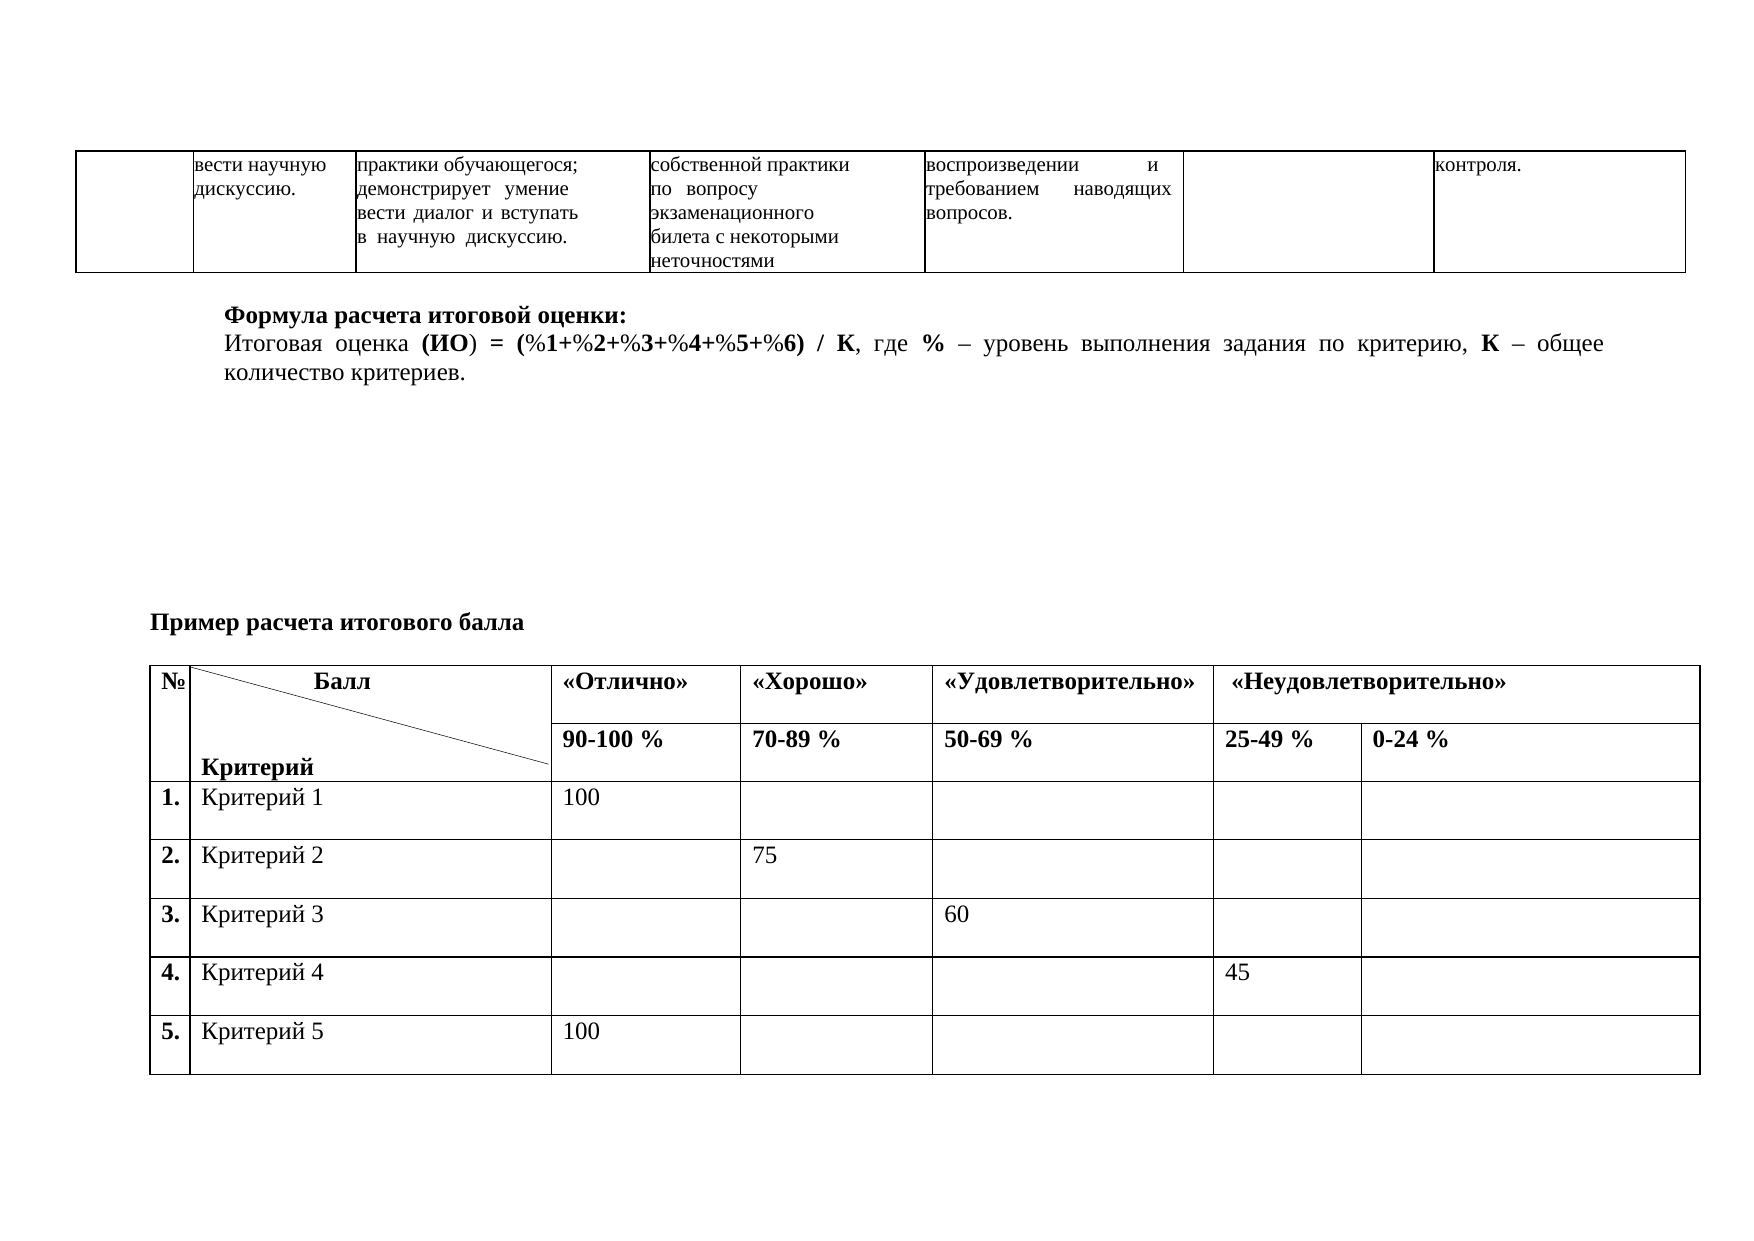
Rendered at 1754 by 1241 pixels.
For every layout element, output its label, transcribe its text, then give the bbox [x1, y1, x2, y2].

table_header «Хорошо» [741, 666, 932, 723]
table_cell [933, 840, 1213, 898]
table_cell [151, 840, 189, 898]
table_cell 0-24 % [1362, 724, 1699, 781]
table_cell [1362, 840, 1699, 898]
table_cell [151, 1016, 189, 1073]
table_header «Удовлетворительно» [933, 666, 1213, 723]
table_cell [357, 152, 649, 272]
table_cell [1184, 152, 1433, 272]
table_cell [151, 782, 189, 839]
table_cell [933, 958, 1213, 1015]
table_cell [741, 782, 932, 839]
table_cell [741, 899, 932, 956]
table_cell 100 [552, 1016, 740, 1073]
table_cell 100 [552, 782, 740, 839]
table_cell [741, 1016, 932, 1073]
table_cell 60 [933, 899, 1213, 956]
table_cell [552, 958, 740, 1015]
table_cell Критерий 3 [191, 899, 551, 956]
text Пример расчета итогового балла [150, 607, 1604, 636]
table_cell 25-49 % [1214, 724, 1361, 781]
table_cell 70-89 % [741, 724, 932, 781]
table_cell [1362, 899, 1699, 956]
table_cell [1362, 1016, 1699, 1073]
text Формула расчета итоговой оценки: [224, 300, 1604, 328]
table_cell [651, 152, 924, 272]
table_header «Отлично» [552, 666, 740, 723]
table_cell [933, 1016, 1213, 1073]
table_cell Критерий 5 [191, 1016, 551, 1073]
table_cell Критерий 4 [191, 958, 551, 1015]
table_header Балл Критерий [191, 666, 551, 781]
table_cell [1362, 958, 1699, 1015]
table_cell [552, 840, 740, 898]
table_cell [552, 899, 740, 956]
table_cell [1362, 782, 1699, 839]
table_cell [1214, 899, 1361, 956]
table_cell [194, 152, 355, 272]
table_cell 90-100 % [552, 724, 740, 781]
table_cell [151, 899, 189, 956]
table_cell [1214, 840, 1361, 898]
table_cell [151, 958, 189, 1015]
table_cell Критерий 1 [191, 782, 551, 839]
table_cell 75 [741, 840, 932, 898]
text Итоговая оценка (ИО) = (%1+%2+%3+%4+%5+%6) / К, где % – уровень выполнения задания по критерию, К – общее количество критериев. [224, 328, 1604, 386]
table_cell 50-69 % [933, 724, 1213, 781]
table_cell [741, 958, 932, 1015]
table_header № [151, 666, 189, 781]
table_cell [1214, 782, 1361, 839]
table_header «Неудовлетворительно» [1214, 666, 1699, 723]
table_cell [926, 152, 1183, 272]
table_cell 45 [1214, 958, 1361, 1015]
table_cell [1435, 152, 1685, 272]
table_cell Критерий 2 [191, 840, 551, 898]
table_cell [933, 782, 1213, 839]
table_cell [1214, 1016, 1361, 1073]
